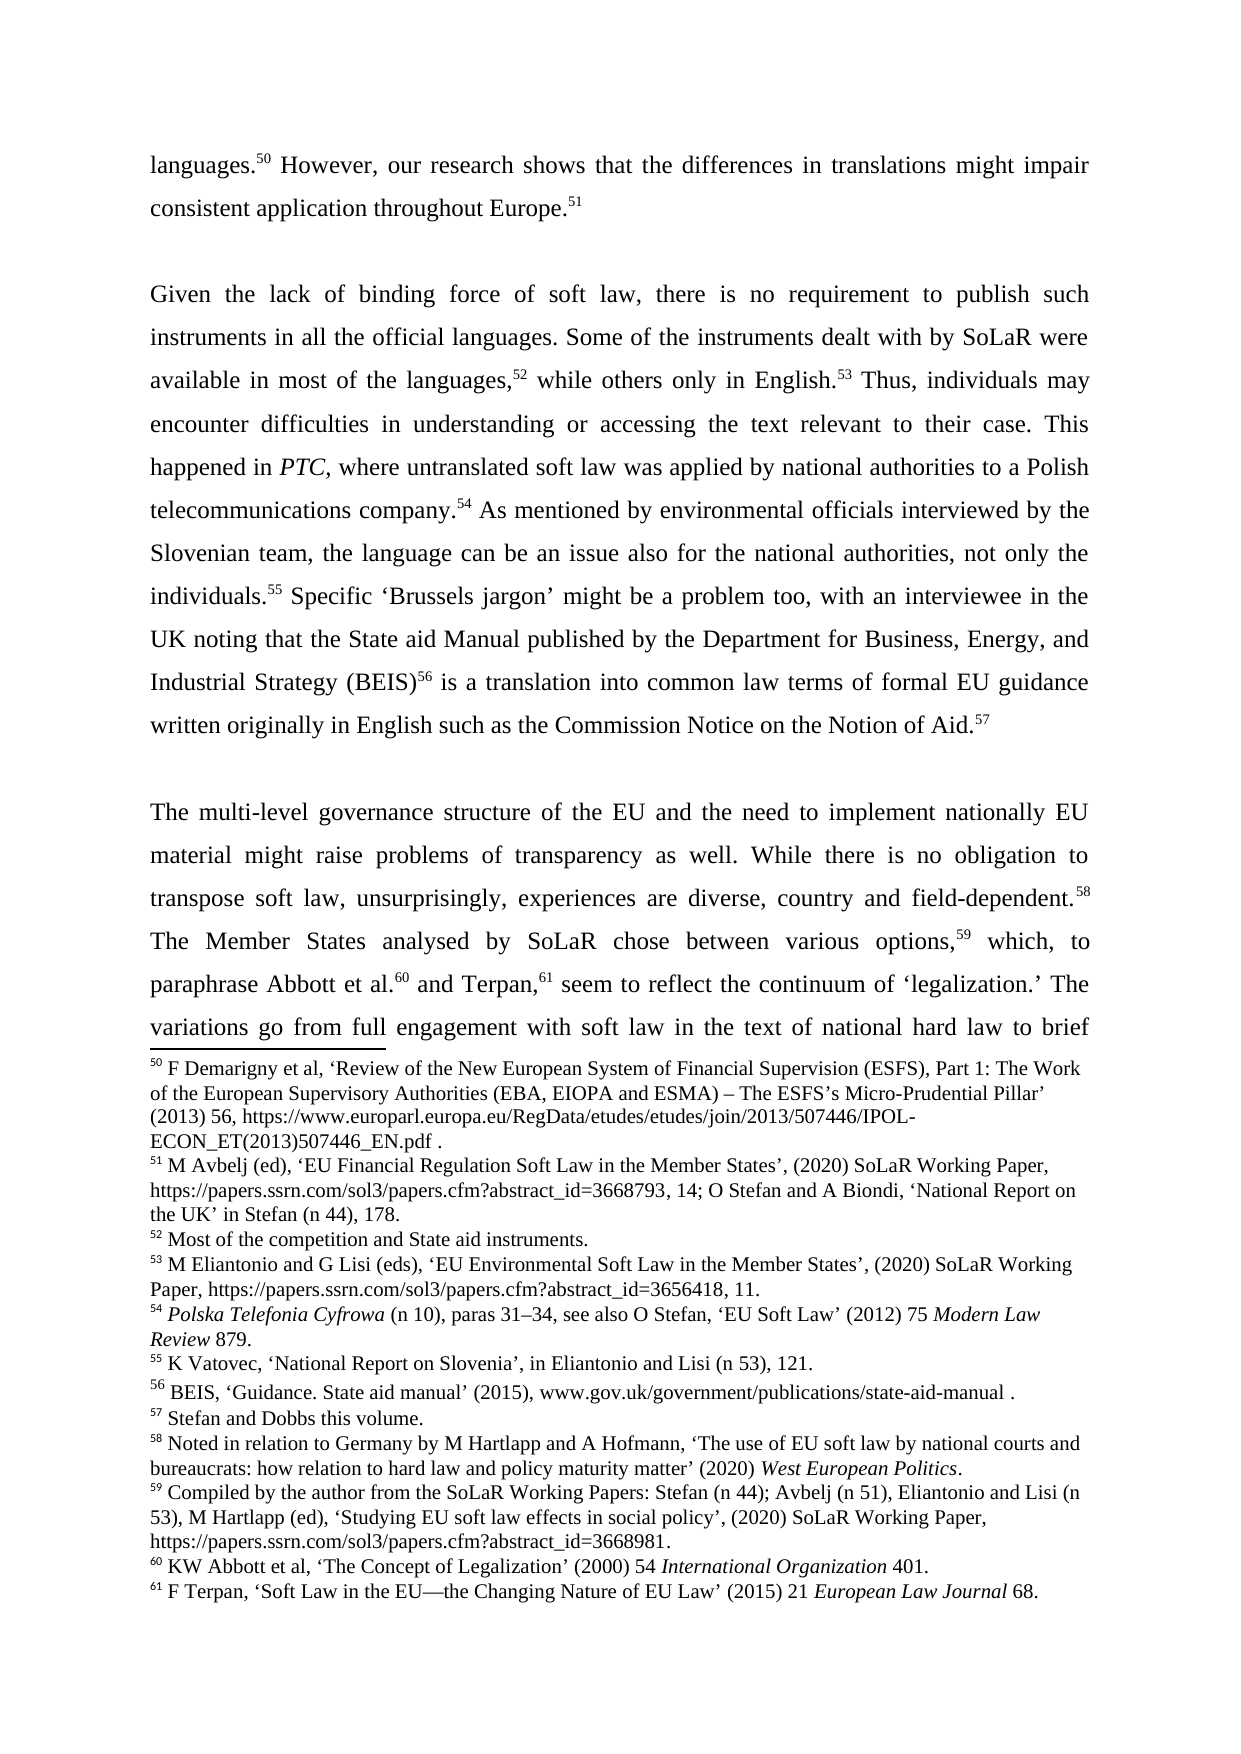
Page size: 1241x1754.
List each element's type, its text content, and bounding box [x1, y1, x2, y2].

text Translation issues are a classic problem in the multi-cultural and multi-linguistic EU. To counteract such problems, the ESAs translate EU financial guidance in all official languages. However, our research shows that the differences in translations might impair consistent application throughout Europe. [150, 150, 1090, 222]
text The multi-level governance structure of the EU and the need to implement nationally EU material might raise problems of transparency as well. While there is no obligation to transpose soft law, unsurprisingly, experiences are diverse, country and field-dependent. The Member States analysed by SoLaR chose between various options, which, to paraphrase Abbott et al. and Terpan, seem to reflect the continuum of ‘legalization.’ The variations go from full engagement with soft law in the text of national hard law to brief website references and no engagement at all. Following respective constitutional and administrative organisation rules, the transposition of EU soft law is done centrally, but also at the regional level, at the discretion of various authorities, such as in Italy where certain EU guidance stemming from the Habitas Directive was transposed into binding form only at the local level. [150, 797, 1090, 1041]
text Given the lack of binding force of soft law, there is no requirement to publish such instruments in all the official languages. Some of the instruments dealt with by SoLaR were available in most of the languages, while others only in English. Thus, individuals may encounter difficulties in understanding or accessing the text relevant to their case. This happened in PTC, where untranslated soft law was applied by national authorities to a Polish telecommunications company. As mentioned by environmental officials interviewed by the Slovenian team, the language can be an issue also for the national authorities, not only the individuals. Specific ‘Brussels jargon’ might be a problem too, with an interviewee in the UK noting that the State aid Manual published by the Department for Business, Energy, and Industrial Strategy (BEIS) is a translation into common law terms of formal EU guidance written originally in English such as the Commission Notice on the Notion of Aid. [150, 279, 1090, 739]
